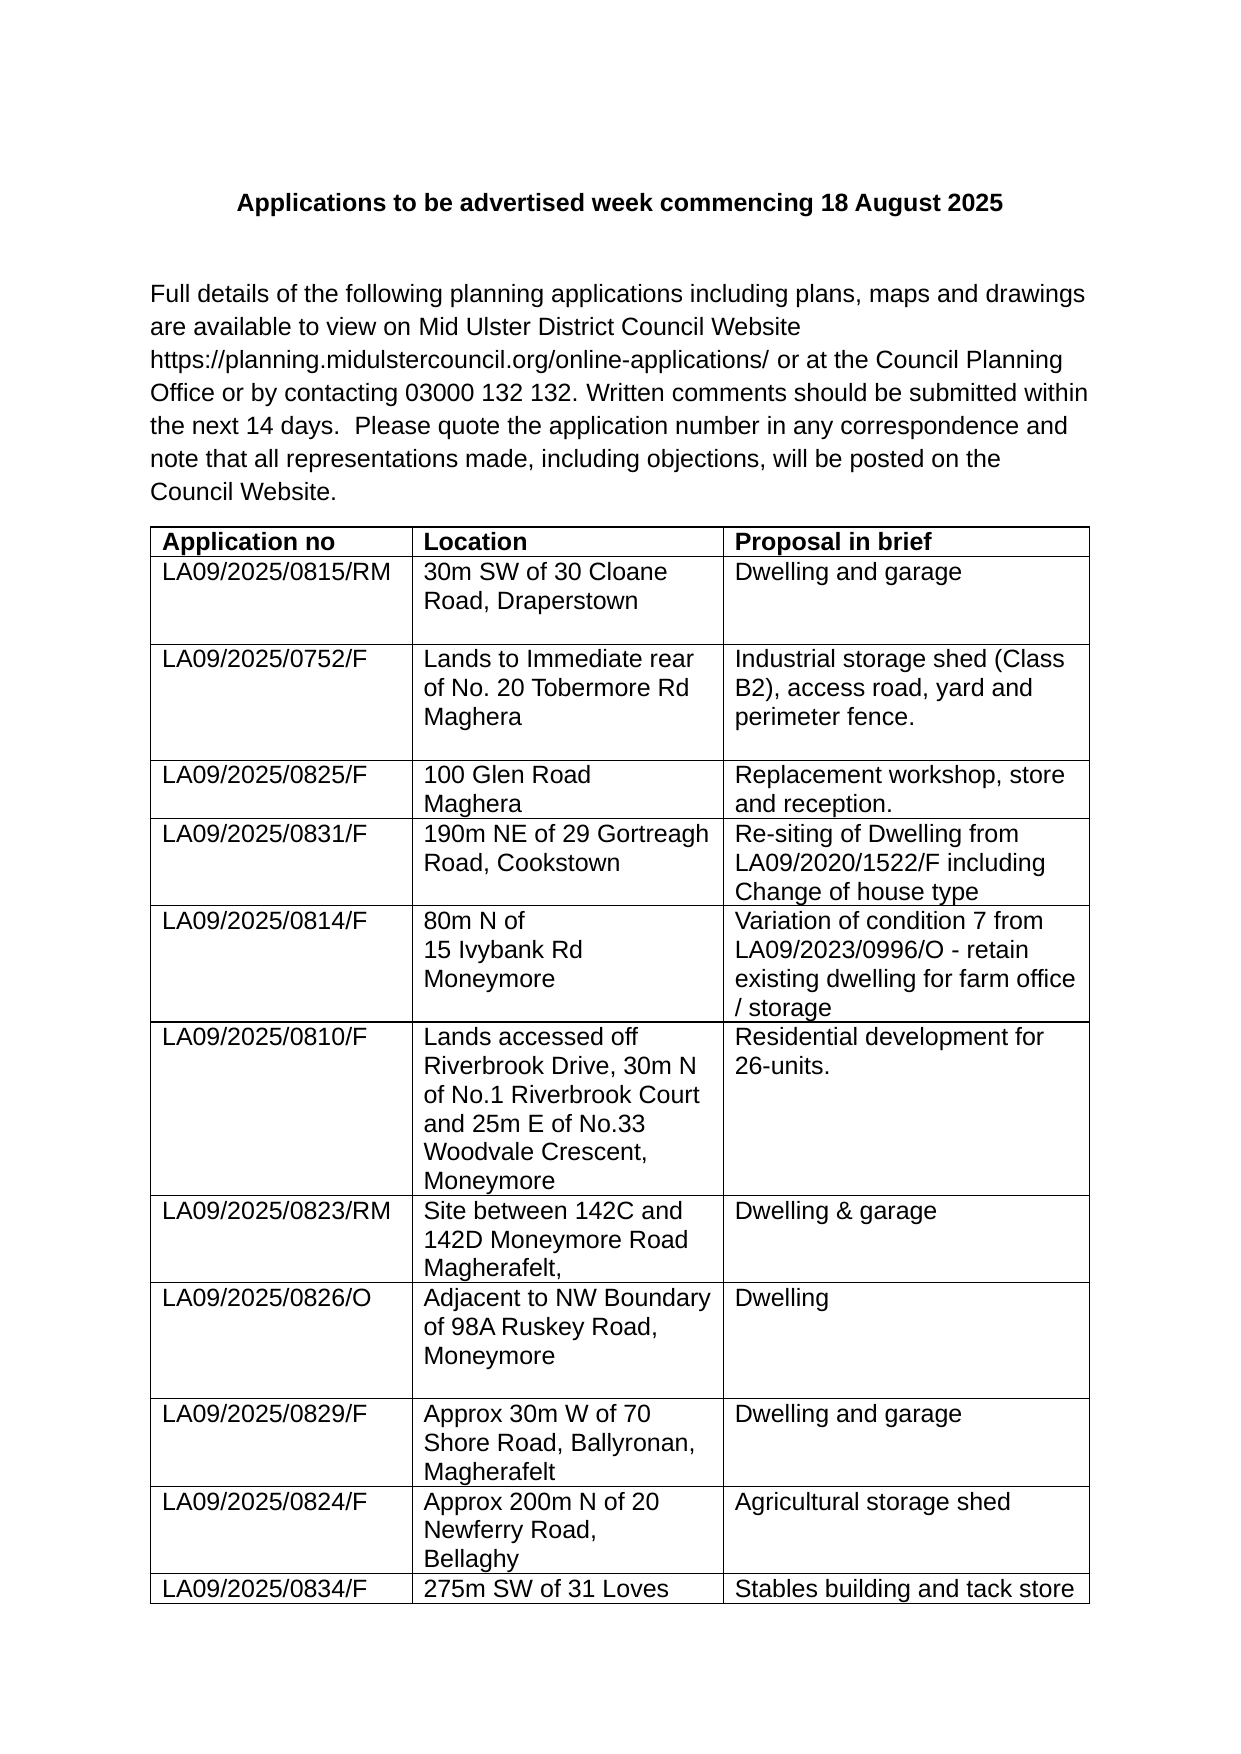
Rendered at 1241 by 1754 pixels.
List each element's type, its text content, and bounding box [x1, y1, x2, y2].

table_cell Stables building and tack store [724, 1574, 1089, 1603]
table_cell Dwelling and garage [724, 557, 1089, 643]
table_cell 190m NE of 29 Gortreagh Road, Cookstown [413, 819, 723, 905]
table_cell Adjacent to NW Boundary of 98A Ruskey Road, Moneymore [413, 1283, 723, 1398]
table_cell Approx 200m N of 20 Newferry Road, Bellaghy [413, 1487, 723, 1573]
table_cell 100 Glen Road Maghera [413, 761, 723, 818]
table_cell Replacement workshop, store and reception. [724, 761, 1089, 818]
table_cell LA09/2025/0823/RM [151, 1196, 412, 1282]
table_cell LA09/2025/0810/F [151, 1023, 412, 1195]
table_header Application no [151, 528, 412, 556]
table_cell 275m SW of 31 Loves Road, Magherafelt [413, 1574, 723, 1603]
table_cell Lands accessed off Riverbrook Drive, 30m N of No.1 Riverbrook Court and 25m E of No.33 Woodvale Crescent, Moneymore [413, 1023, 723, 1195]
table_cell Dwelling & garage [724, 1196, 1089, 1282]
text Full details of the following planning applications including plans, maps and drawings are available to view on Mid Ulster District Council Website https://planning.midulstercouncil.org/online-applications/ or at the Council Planning Office or by contacting 03000 132 132. Written comments should be submitted within the next 14 days. Please quote the application number in any correspondence and note that all representations made, including objections, will be posted on the Council Website. [150, 278, 1090, 505]
table_cell LA09/2025/0815/RM [151, 557, 412, 643]
table_cell LA09/2025/0752/F [151, 645, 412, 759]
table_cell Agricultural storage shed [724, 1487, 1089, 1573]
table_cell Dwelling [724, 1283, 1089, 1398]
table_cell LA09/2025/0826/O [151, 1283, 412, 1398]
table_cell LA09/2025/0825/F [151, 761, 412, 818]
table_cell Site between 142C and 142D Moneymore Road Magherafelt, [413, 1196, 723, 1282]
table_cell Approx 30m W of 70 Shore Road, Ballyronan, Magherafelt [413, 1399, 723, 1486]
table_cell LA09/2025/0824/F [151, 1487, 412, 1573]
table_cell LA09/2025/0829/F [151, 1399, 412, 1486]
table_cell LA09/2025/0831/F [151, 819, 412, 905]
table_cell Variation of condition 7 from LA09/2023/0996/O - retain existing dwelling for farm office / storage [724, 906, 1089, 1021]
table_cell Lands to Immediate rear of No. 20 Tobermore Rd Maghera [413, 645, 723, 759]
table_header Location [413, 528, 723, 556]
subtitle Applications to be advertised week commencing 18 August 2025 [150, 187, 1090, 216]
table_cell Re-siting of Dwelling from LA09/2020/1522/F including Change of house type [724, 819, 1089, 905]
table_cell Industrial storage shed (Class B2), access road, yard and perimeter fence. [724, 645, 1089, 759]
table_cell Dwelling and garage [724, 1399, 1089, 1486]
table_header Proposal in brief [724, 528, 1089, 556]
table_cell Residential development for 26-units. [724, 1023, 1089, 1195]
table_cell 80m N of 15 Ivybank Rd Moneymore [413, 906, 723, 1021]
table_cell LA09/2025/0814/F [151, 906, 412, 1021]
table_cell 30m SW of 30 Cloane Road, Draperstown [413, 557, 723, 643]
table_cell LA09/2025/0834/F [151, 1574, 412, 1603]
